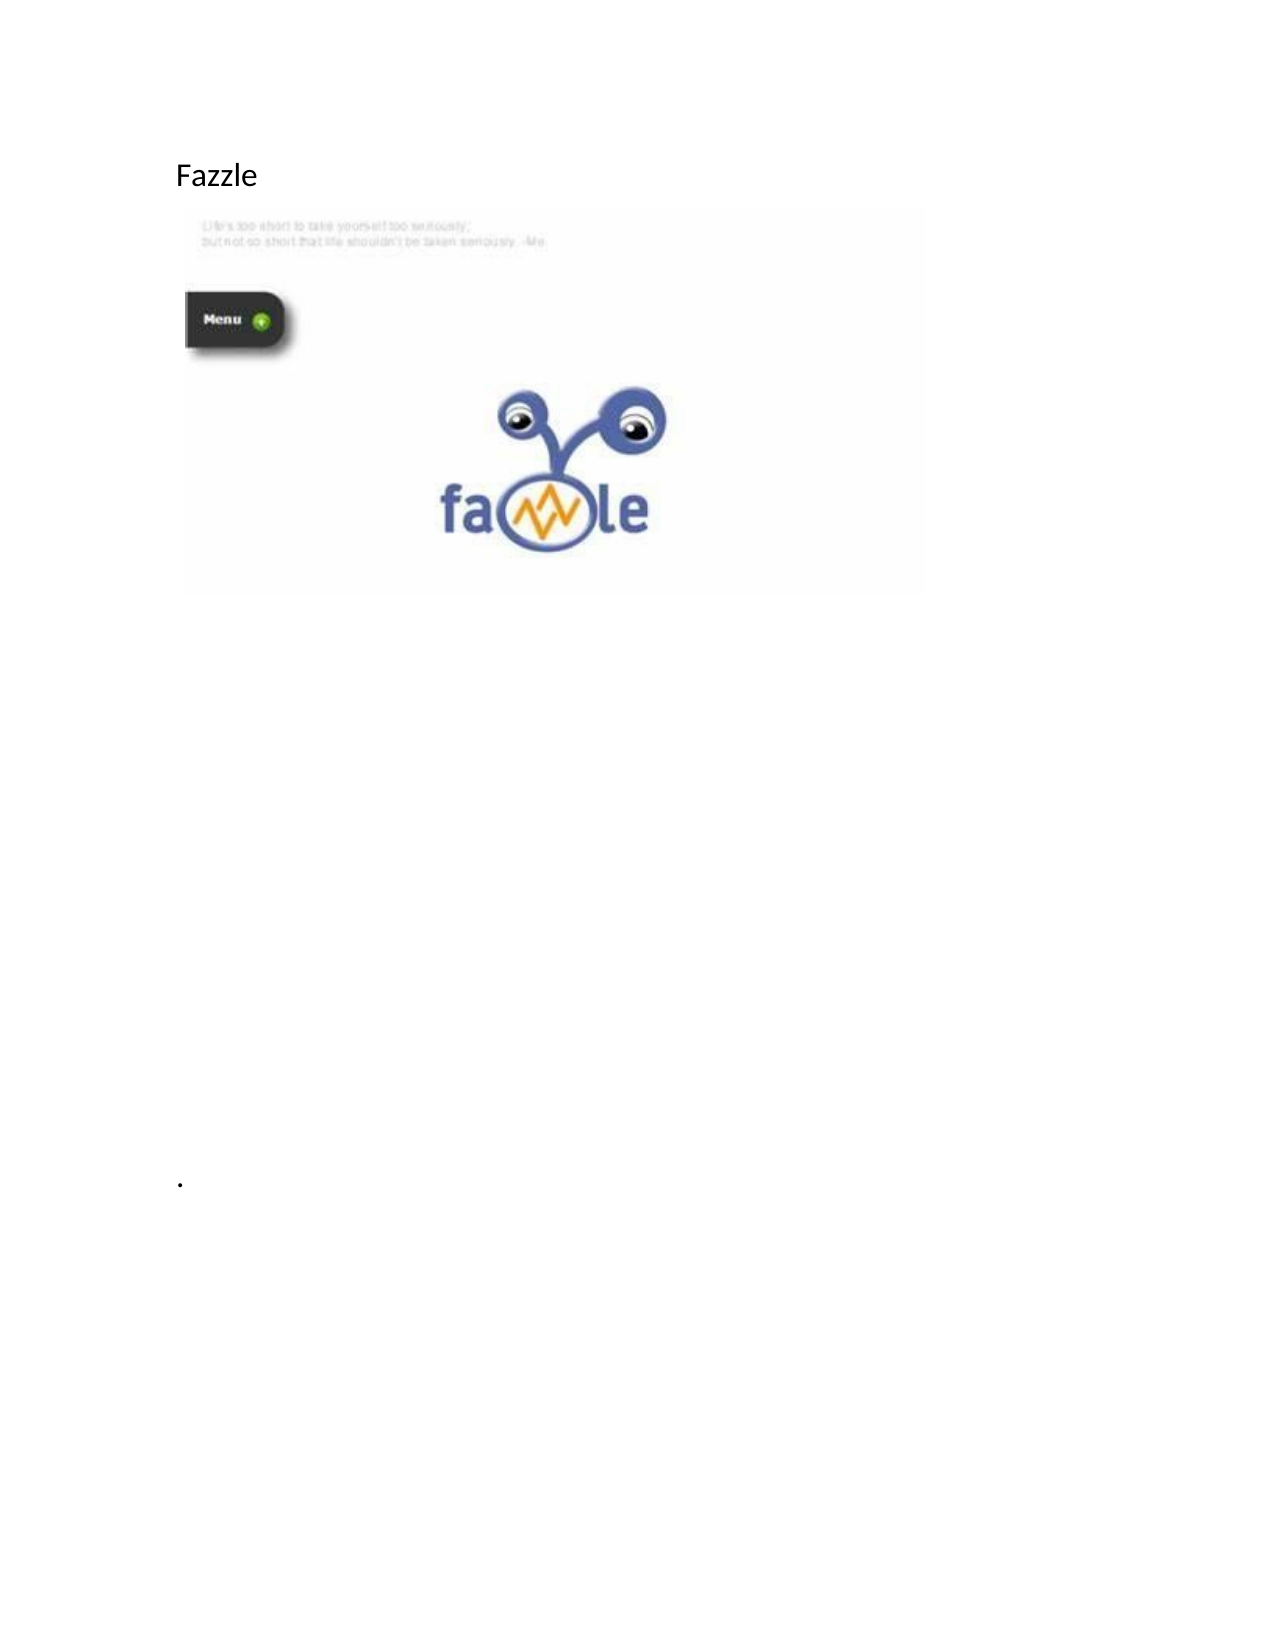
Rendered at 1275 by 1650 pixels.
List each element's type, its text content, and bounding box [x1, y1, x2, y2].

picture [185, 208, 926, 599]
text . [176, 1155, 1107, 1196]
subtitle Fazzle [176, 154, 1107, 195]
